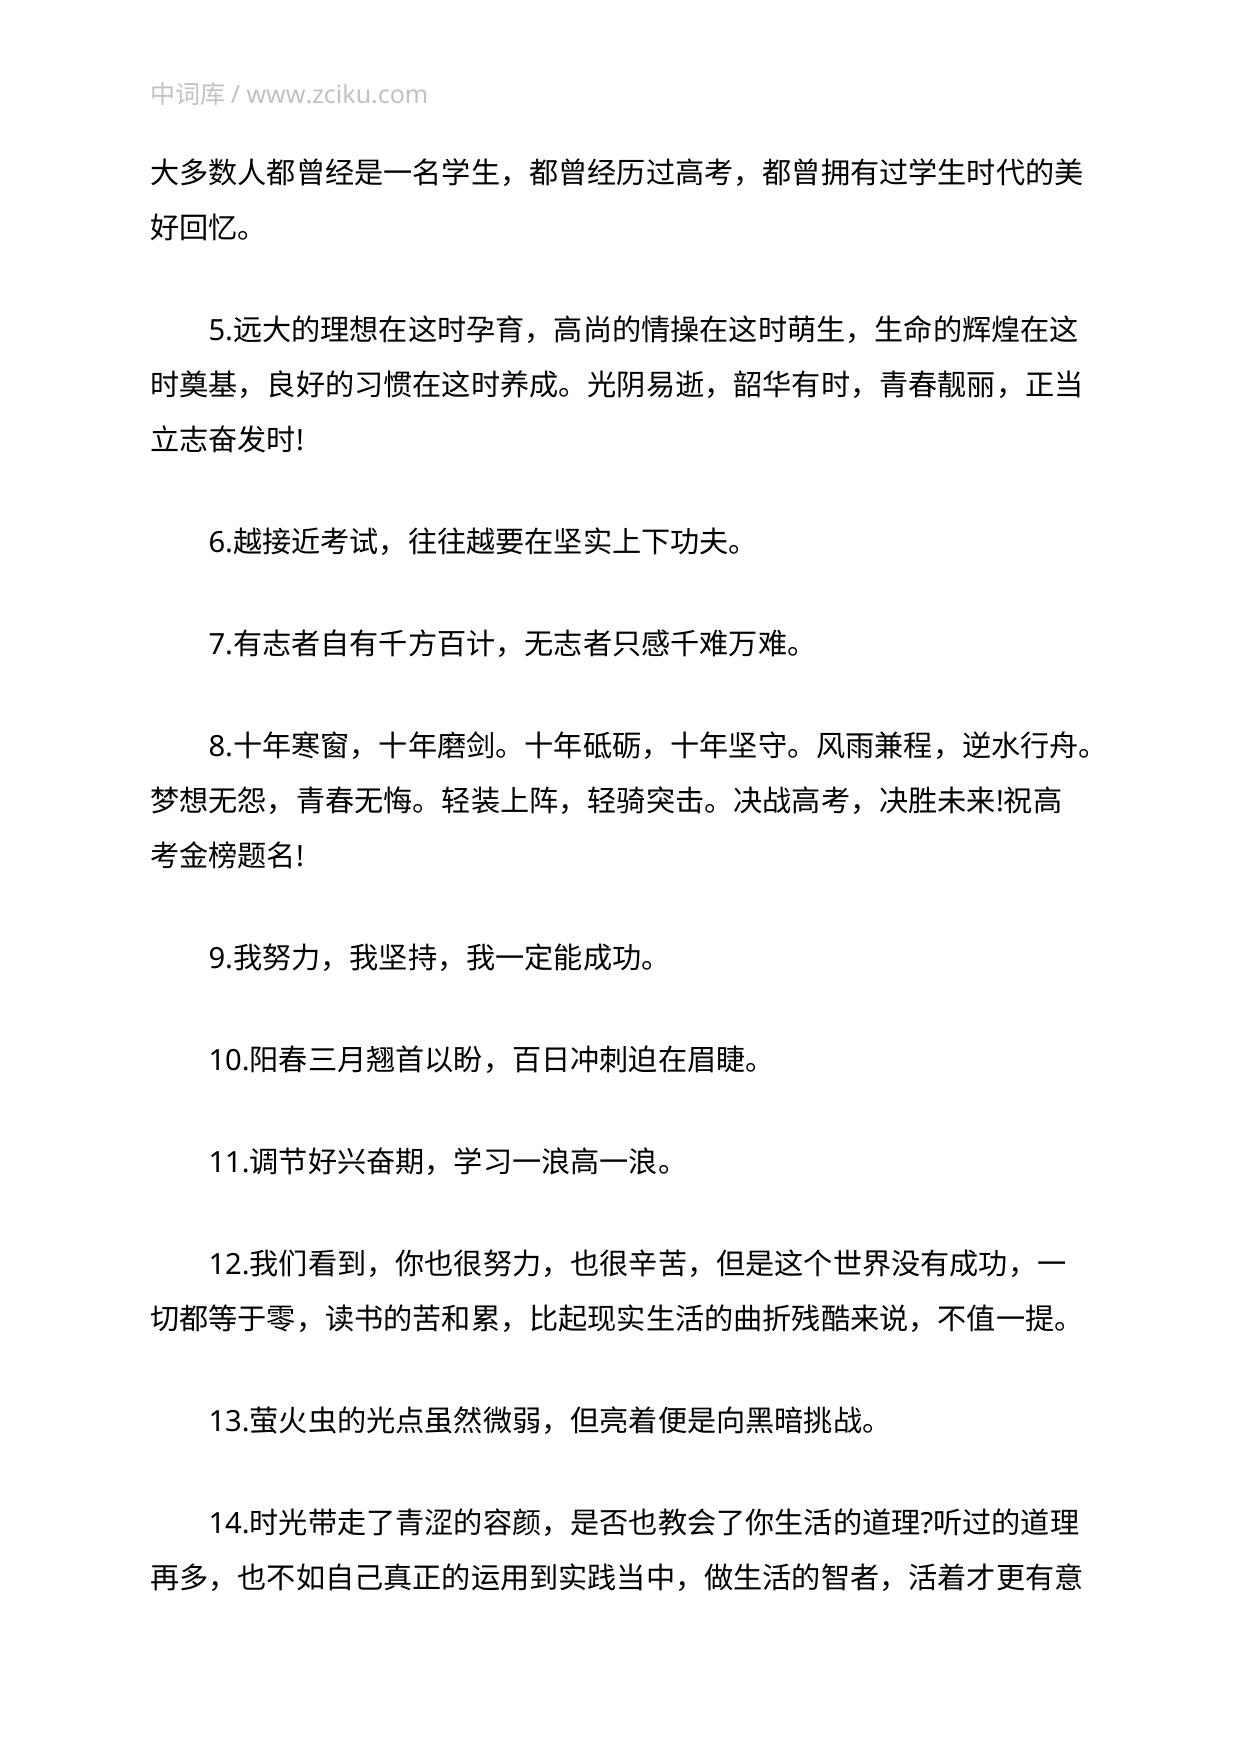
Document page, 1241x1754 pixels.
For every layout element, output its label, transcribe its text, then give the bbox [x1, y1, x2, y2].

text 11.调节好兴奋期，学习一浪高一浪。 [150, 1138, 1090, 1181]
text 9.我努力，我坚持，我一定能成功。 [150, 934, 1090, 977]
text 12.我们看到，你也很努力，也很辛苦，但是这个世界没有成功，一切都等于零，读书的苦和累，比起现实生活的曲折残酷来说，不值一提。 [150, 1240, 1090, 1338]
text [150, 150, 1090, 247]
text 6.越接近考试，往往越要在坚实上下功夫。 [150, 518, 1090, 561]
text 5.远大的理想在这时孕育，高尚的情操在这时萌生，生命的辉煌在这时奠基，良好的习惯在这时养成。光阴易逝，韶华有时，青春靓丽，正当立志奋发时! [150, 307, 1090, 459]
text 13.萤火虫的光点虽然微弱，但亮着便是向黑暗挑战。 [150, 1397, 1090, 1439]
text 10.阳春三月翘首以盼，百日冲刺迫在眉睫。 [150, 1036, 1090, 1079]
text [150, 1499, 1090, 1596]
text 7.有志者自有千方百计，无志者只感千难万难。 [150, 621, 1090, 663]
text 8.十年寒窗，十年磨剑。十年砥砺，十年坚守。风雨兼程，逆水行舟。梦想无怨，青春无悔。轻装上阵，轻骑突击。决战高考，决胜未来!祝高考金榜题名! [150, 722, 1090, 875]
